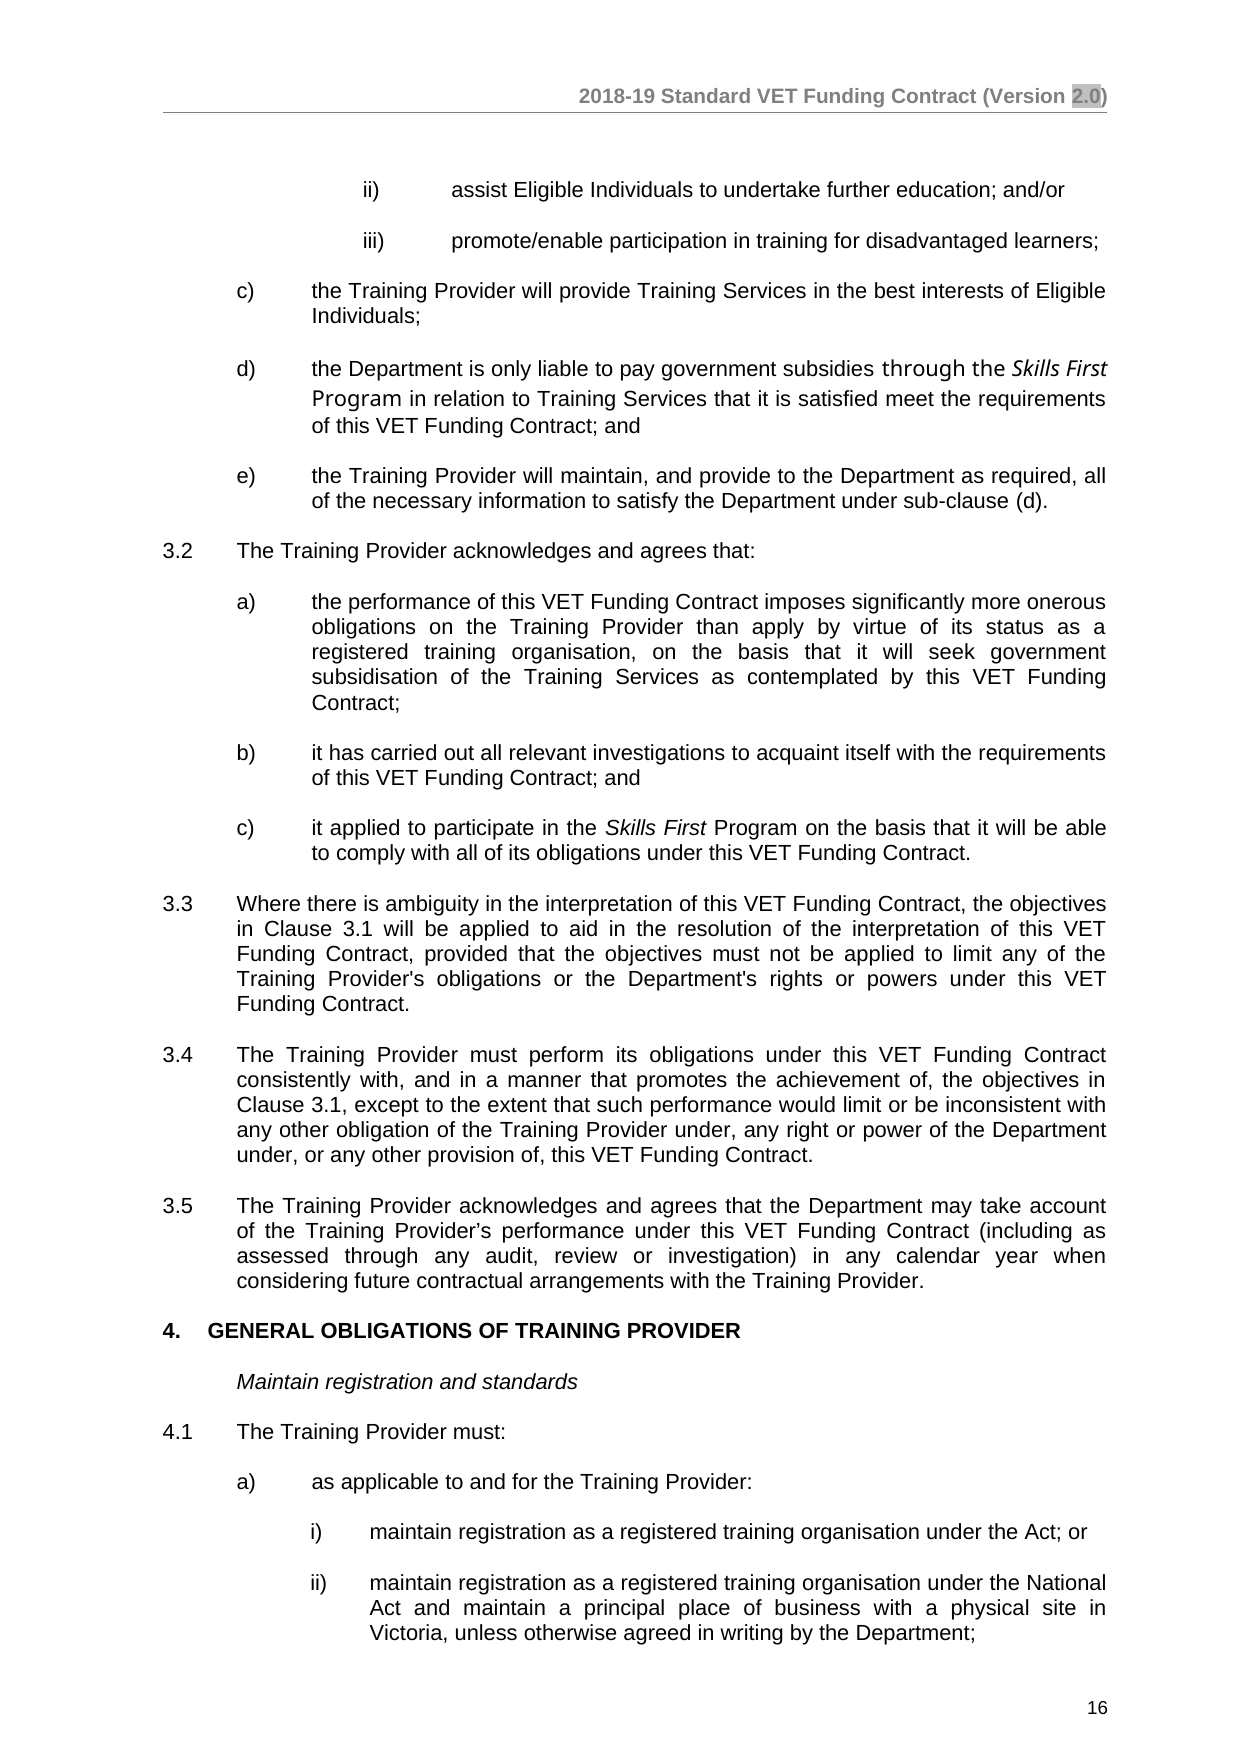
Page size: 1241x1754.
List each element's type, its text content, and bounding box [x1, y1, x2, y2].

subtitle maintain registration as a registered training organisation under the Act; or [310, 1519, 1107, 1544]
subtitle The Training Provider must perform its obligations under this VET Funding Contract consistently with, and in a manner that promotes the achievement of, the objectives in Clause 3.1, except to the extent that such performance would limit or be inconsistent with any other obligation of the Training Provider under, any right or power of the Department under, or any other provision of, this VET Funding Contract. [162, 1041, 1107, 1167]
subtitle Maintain registration and standards [236, 1368, 1107, 1394]
list promote/enable participation in training for disadvantaged learners; [363, 227, 1107, 253]
subtitle Where there is ambiguity in the interpretation of this VET Funding Contract, the objectives in Clause 3.1 will be applied to aid in the resolution of the interpretation of this VET Funding Contract, provided that the objectives must not be applied to limit any of the Training Provider's obligations or the Department's rights or powers under this VET Funding Contract. [162, 890, 1107, 1016]
subtitle maintain registration as a registered training organisation under the National Act and maintain a principal place of business with a physical site in Victoria, unless otherwise agreed in writing by the Department; [310, 1569, 1107, 1645]
subtitle it applied to participate in the Skills First Program on the basis that it will be able to comply with all of its obligations under this VET Funding Contract. [236, 815, 1107, 865]
subtitle The Training Provider must: [162, 1419, 1107, 1444]
subtitle it has carried out all relevant investigations to acquaint itself with the requirements of this VET Funding Contract; and [236, 739, 1107, 790]
subtitle The Training Provider acknowledges and agrees that the Department may take account of the Training Provider’s performance under this VET Funding Contract (including as assessed through any audit, review or investigation) in any calendar year when considering future contractual arrangements with the Training Provider. [162, 1192, 1107, 1293]
subtitle the Training Provider will provide Training Services in the best interests of Eligible Individuals; [236, 278, 1107, 328]
subtitle The Training Provider acknowledges and agrees that: [162, 538, 1107, 563]
list assist Eligible Individuals to undertake further education; and/or [363, 177, 1107, 202]
subtitle the Training Provider will maintain, and provide to the Department as required, all of the necessary information to satisfy the Department under sub-clause (d). [236, 463, 1107, 513]
subtitle as applicable to and for the Training Provider: [236, 1469, 1107, 1494]
subtitle the performance of this VET Funding Contract imposes significantly more onerous obligations on the Training Provider than apply by virtue of its status as a registered training organisation, on the basis that it will seek government subsidisation of the Training Services as contemplated by this VET Funding Contract; [236, 588, 1107, 714]
subtitle the Department is only liable to pay government subsidies through the Skills First Program in relation to Training Services that it is satisfied meet the requirements of this VET Funding Contract; and [236, 353, 1107, 438]
list GENERAL OBLIGATIONS OF Training Provider [162, 1318, 1107, 1343]
